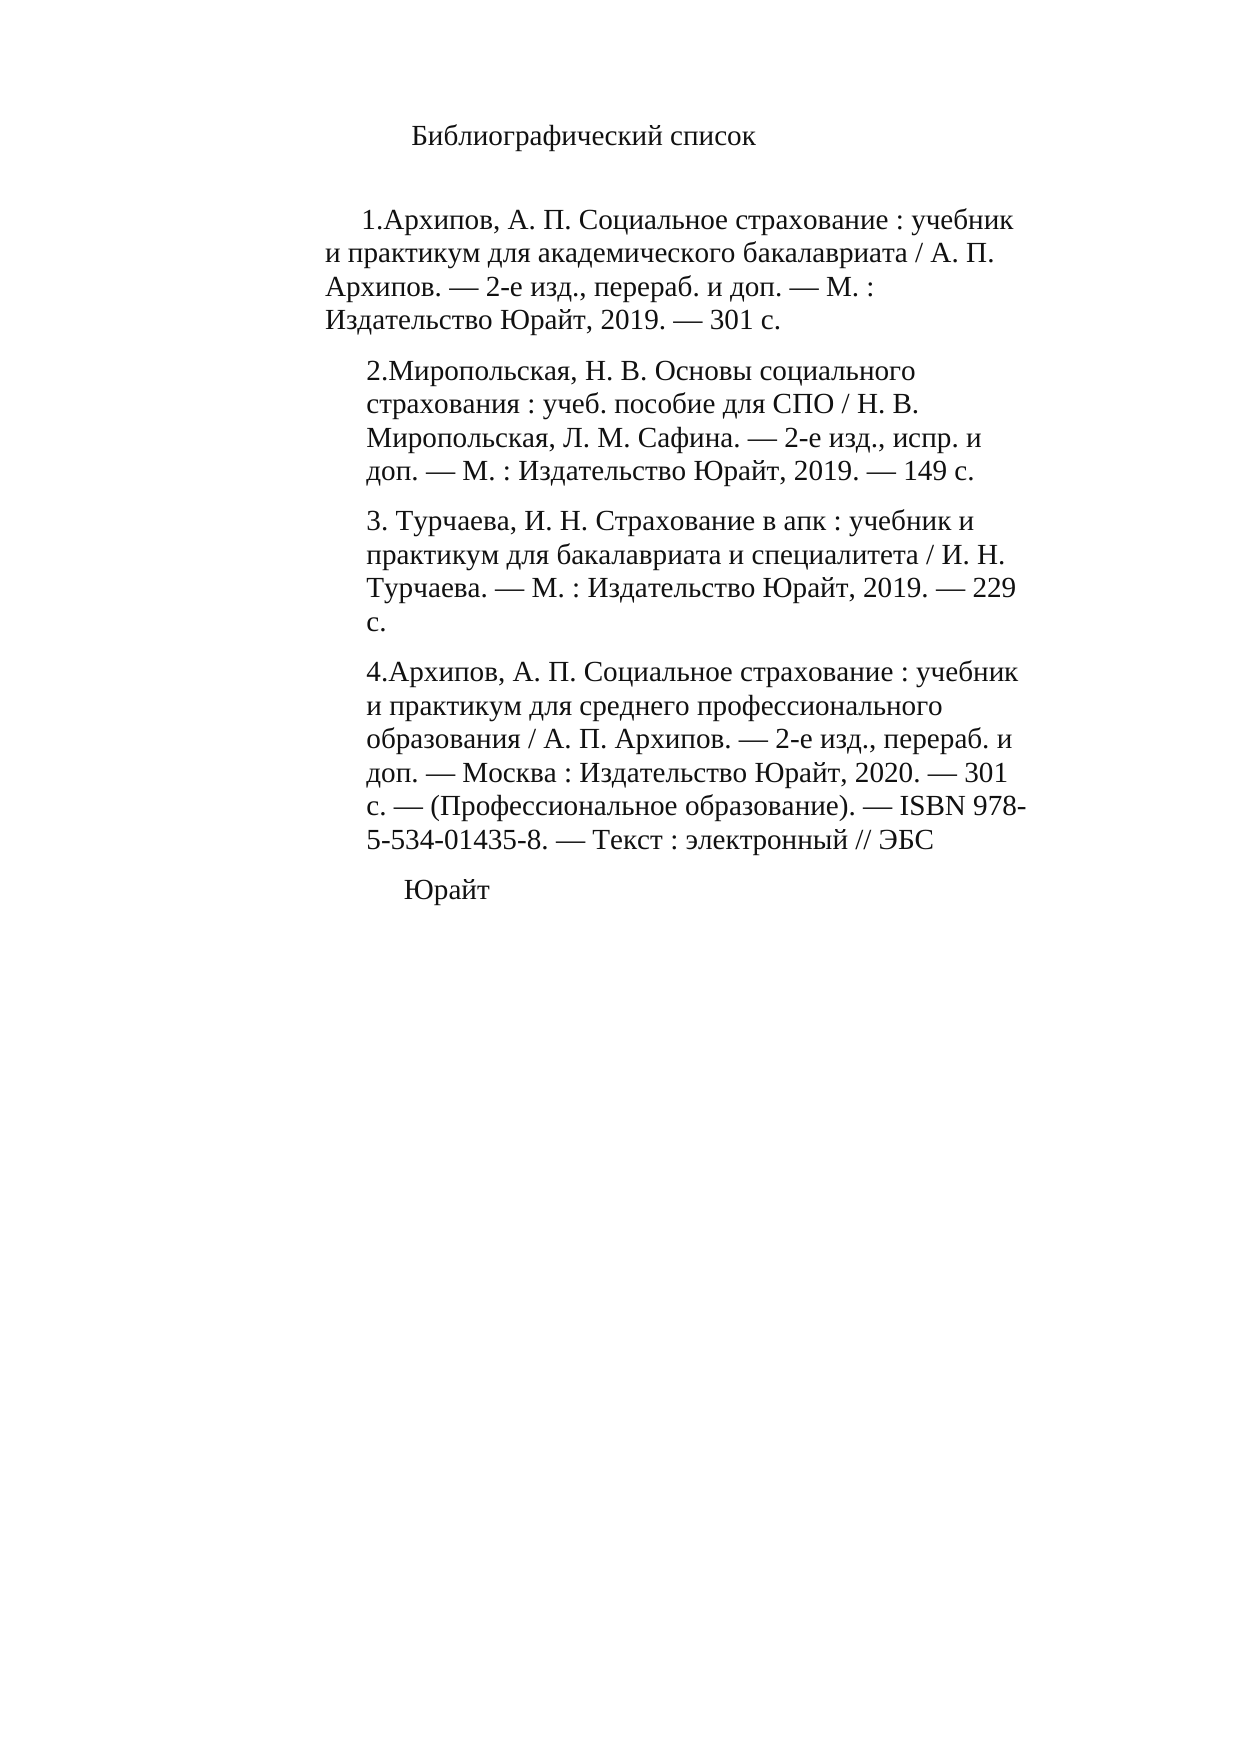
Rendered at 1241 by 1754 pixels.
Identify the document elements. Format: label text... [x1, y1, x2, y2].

text 3. Турчаева, И. Н. Страхование в апк : учебник и практикум для бакалавриата и специалитета / И. Н. Турчаева. — М. : Издательство Юрайт, 2019. — 229 с. [366, 503, 1033, 638]
text 1.Архипов, А. П. Социальное страхование : учебник и практикум для академического бакалавриата / А. П. Архипов. — 2-е изд., перераб. и доп. — М. : Издательство Юрайт, 2019. — 301 с. [325, 202, 1033, 336]
list Юрайт [404, 872, 1033, 906]
list Библиографический список [404, 118, 1033, 152]
text 2.Миропольская, Н. В. Основы социального страхования : учеб. пособие для СПО / Н. В. Миропольская, Л. М. Сафина. — 2-е изд., испр. и доп. — М. : Издательство Юрайт, 2019. — 149 с. [366, 353, 1033, 487]
text 4.Архипов, А. П. Социальное страхование : учебник и практикум для среднего профессионального образования / А. П. Архипов. — 2-е изд., перераб. и доп. — Москва : Издательство Юрайт, 2020. — 301 с. — (Профессиональное образование). — ISBN 978-5-534-01435-8. — Текст : электронный // ЭБС [366, 654, 1033, 856]
